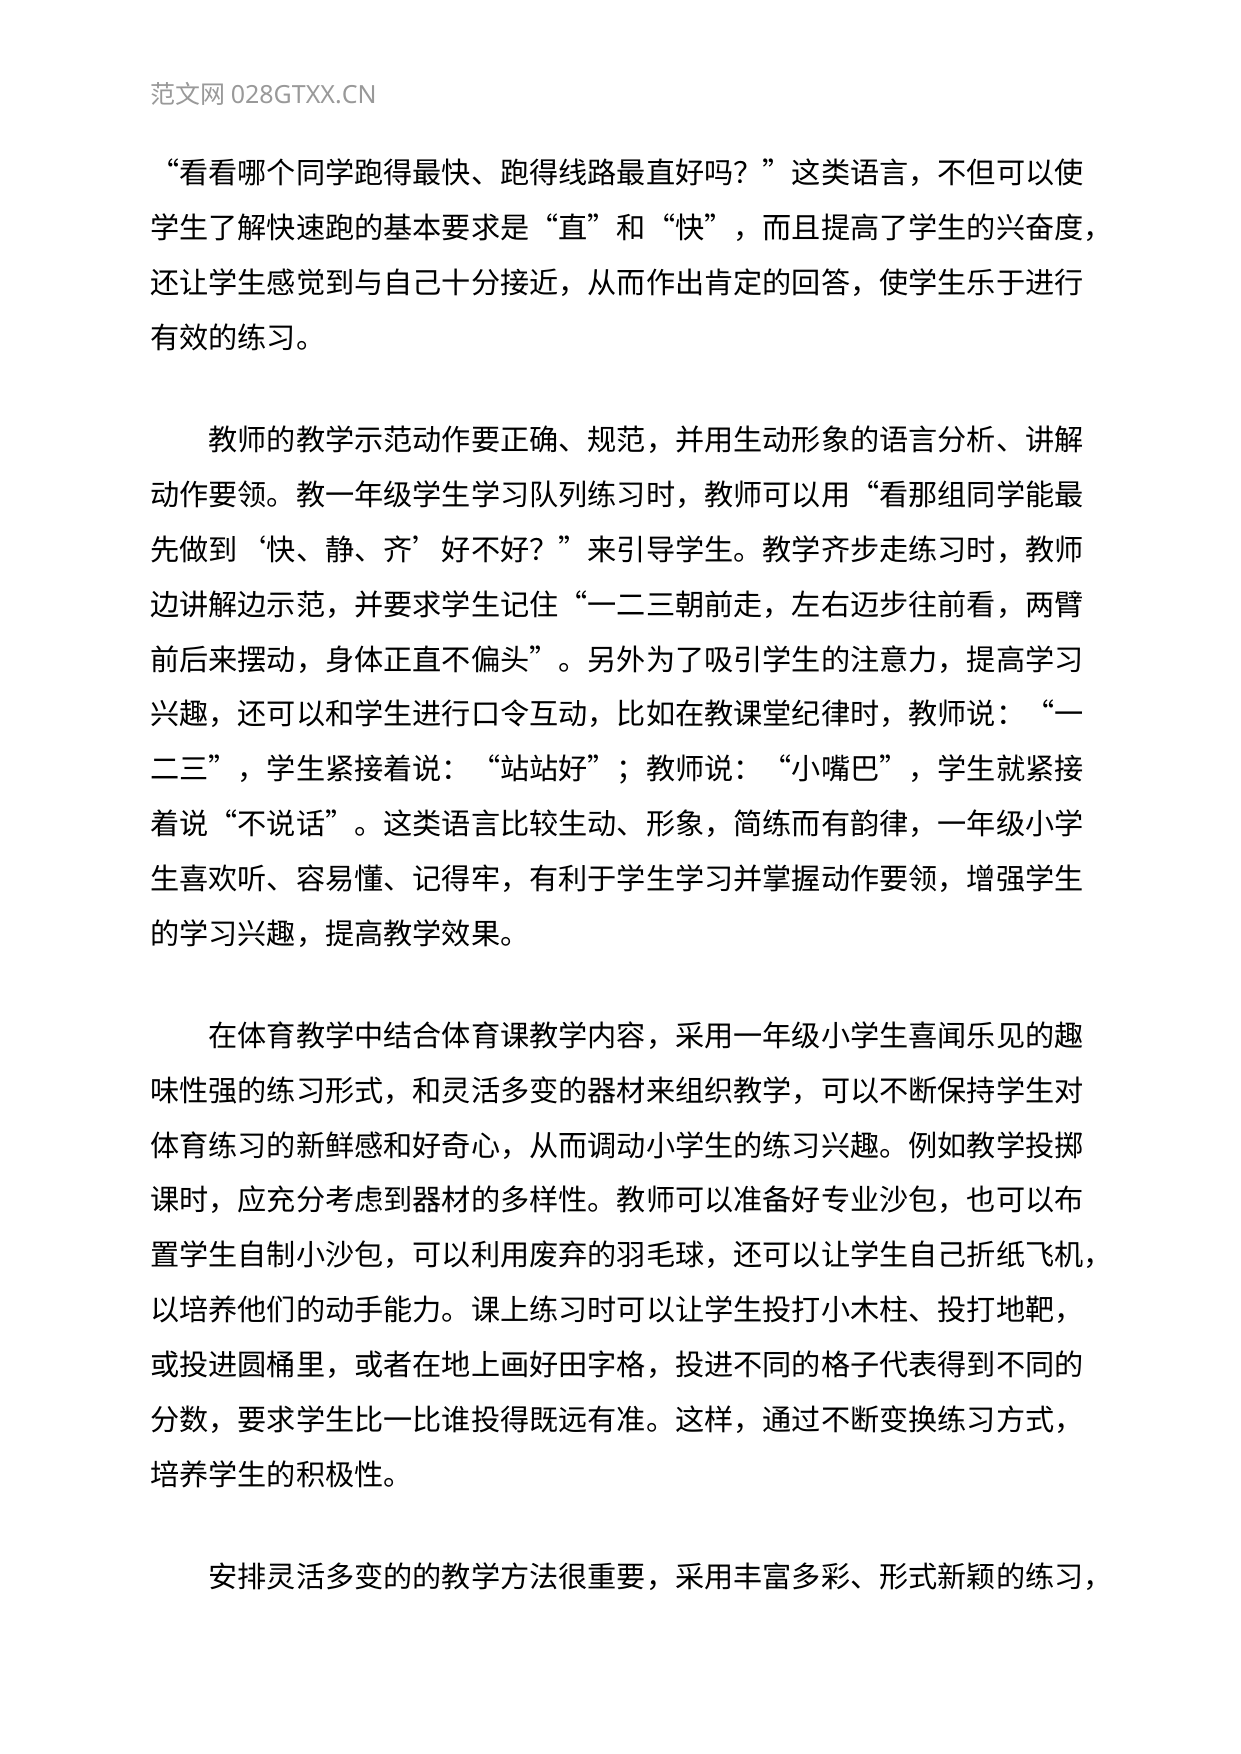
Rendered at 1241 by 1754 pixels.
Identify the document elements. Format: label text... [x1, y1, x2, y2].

text 在体育教学中结合体育课教学内容，采用一年级小学生喜闻乐见的趣味性强的练习形式，和灵活多变的器材来组织教学，可以不断保持学生对体育练习的新鲜感和好奇心，从而调动小学生的练习兴趣。例如教学投掷课时，应充分考虑到器材的多样性。教师可以准备好专业沙包，也可以布置学生自制小沙包，可以利用废弃的羽毛球，还可以让学生自己折纸飞机，以培养他们的动手能力。课上练习时可以让学生投打小木柱、投打地靶，或投进圆桶里，或者在地上画好田字格，投进不同的格子代表得到不同的分数，要求学生比一比谁投得既远有准。这样，通过不断变换练习方式，培养学生的积极性。 [150, 1012, 1090, 1494]
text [150, 150, 1090, 357]
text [150, 1553, 1090, 1596]
text 教师的教学示范动作要正确、规范，并用生动形象的语言分析、讲解动作要领。教一年级学生学习队列练习时，教师可以用“看那组同学能最先做到‘快、静、齐’好不好？”来引导学生。教学齐步走练习时，教师边讲解边示范，并要求学生记住“一二三朝前走，左右迈步往前看，两臂前后来摆动，身体正直不偏头”。另外为了吸引学生的注意力，提高学习兴趣，还可以和学生进行口令互动，比如在教课堂纪律时，教师说：“一二三”，学生紧接着说：“站站好”；教师说：“小嘴巴”，学生就紧接着说“不说话”。这类语言比较生动、形象，简练而有韵律，一年级小学生喜欢听、容易懂、记得牢，有利于学生学习并掌握动作要领，增强学生的学习兴趣，提高教学效果。 [150, 416, 1090, 953]
